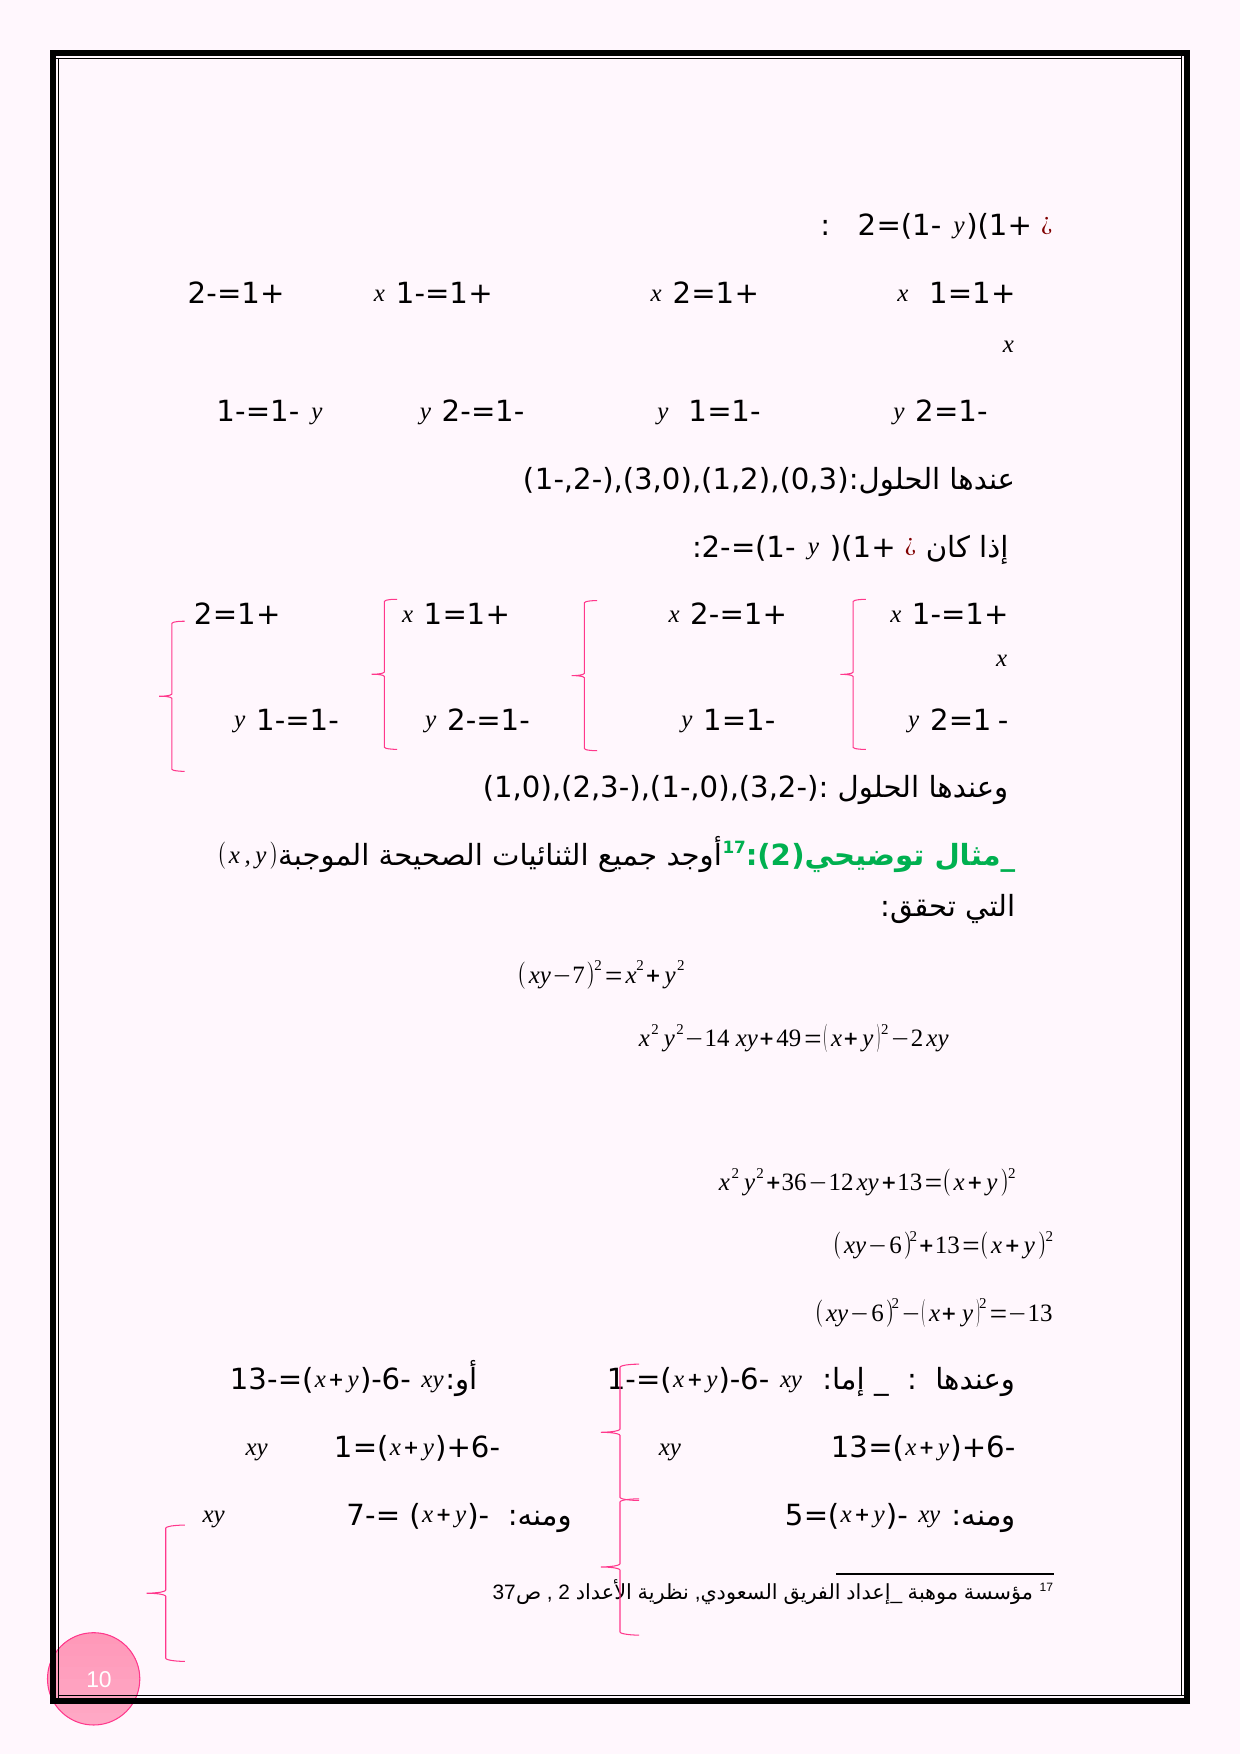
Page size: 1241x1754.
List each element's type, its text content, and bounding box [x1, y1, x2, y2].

text +1=1 +1=2 +1=-1 +1=-2 [187, 276, 1015, 361]
text +1=-1 +1=-2 +1=1 +1=2 [187, 598, 390, 672]
text عندها الحلول:(0,3),(1,2),(3,0),(-2,-1) [187, 462, 1015, 496]
text +1=-1 +1=-2 +1=1 +1=2 [385, 598, 860, 672]
text +1=-1 +1=-2 +1=1 +1=2 [854, 598, 1008, 672]
text وعندها الحلول :(-3,2),(0,-1),(-2,3),(1,0) [187, 771, 1008, 804]
text وعندها : _ إما: -6-()=-1 أو: -6-()=-13 [187, 1363, 630, 1397]
text - 1=2 -1=1 -1=-2 -1=-1 [854, 703, 1008, 737]
text - 1=2 -1=1 -1=-2 -1=-1 [187, 703, 383, 737]
text -6+()=13 -6+()=1 [187, 1430, 619, 1464]
text - 1=2 -1=1 -1=-2 -1=-1 [585, 703, 852, 737]
text _مثال توضيحي(2):أوجد جميع الثنائيات الصحيحة الموجبة التي تحقق: [187, 838, 1015, 923]
text - 1=2 -1=1 -1=-2 -1=-1 [385, 703, 583, 737]
text إذا كان +1)( -1)=-2: [187, 530, 1008, 564]
text ومنه: -()=5 ومنه: -() =-7 [621, 1498, 1015, 1532]
text وعندها : _ إما: -6-()=-1 أو: -6-()=-13 [621, 1363, 1015, 1397]
text -1=2 -1=1 -1=-2 -1=-1 [187, 395, 1015, 429]
text ومنه: -()=5 ومنه: -() =-7 [187, 1498, 621, 1532]
text -6+()=13 -6+()=1 [616, 1430, 1015, 1464]
text +1)( -1)=2 : [187, 209, 1053, 243]
